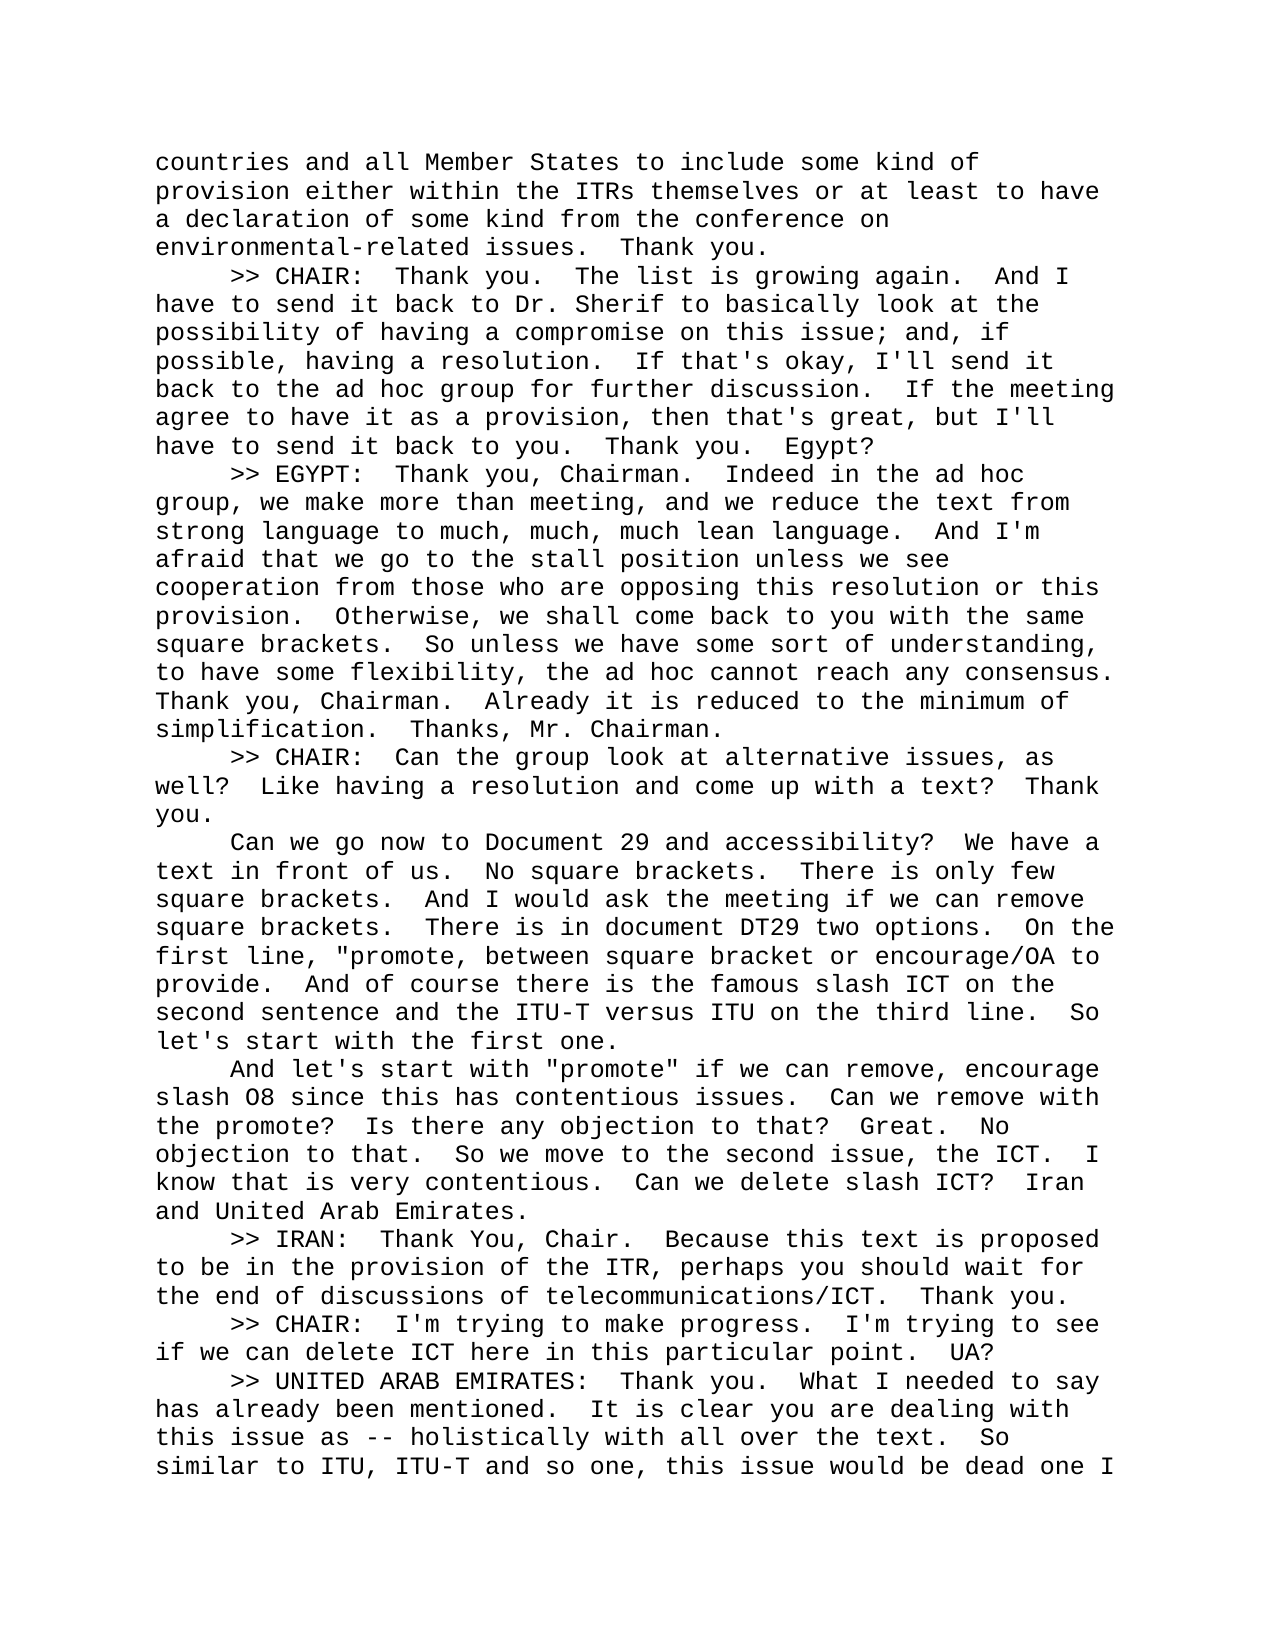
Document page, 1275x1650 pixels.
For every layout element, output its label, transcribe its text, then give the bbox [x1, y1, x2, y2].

text >> CHAIR: Thank you. The list is growing again. And I have to send it back to Dr. Sherif to basically look at the possibility of having a compromise on this issue; and, if possible, having a resolution. If that's okay, I'll send it back to the ad hoc group for further discussion. If the meeting agree to have it as a provision, then that's great, but I'll have to send it back to you. Thank you. Egypt? [155, 263, 1129, 462]
text >> CHAIR: Can the group look at alternative issues, as well? Like having a resolution and come up with a text? Thank you. [155, 745, 1129, 830]
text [155, 1368, 1129, 1482]
text >> IRAN: Thank You, Chair. Because this text is proposed to be in the provision of the ITR, perhaps you should wait for the end of discussions of telecommunications/ICT. Thank you. [155, 1227, 1129, 1312]
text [155, 150, 1129, 263]
text >> CHAIR: I'm trying to make progress. I'm trying to see if we can delete ICT here in this particular point. UA? [155, 1312, 1129, 1368]
text And let's start with "promote" if we can remove, encourage slash O8 since this has contentious issues. Can we remove with the promote? Is there any objection to that? Great. No objection to that. So we move to the second issue, the ICT. I know that is very contentious. Can we delete slash ICT? Iran and United Arab Emirates. [155, 1057, 1129, 1227]
text >> EGYPT: Thank you, Chairman. Indeed in the ad hoc group, we make more than meeting, and we reduce the text from strong language to much, much, much lean language. And I'm afraid that we go to the stall position unless we see cooperation from those who are opposing this resolution or this provision. Otherwise, we shall come back to you with the same square brackets. So unless we have some sort of understanding, to have some flexibility, the ad hoc cannot reach any consensus. Thank you, Chairman. Already it is reduced to the minimum of simplification. Thanks, Mr. Chairman. [155, 462, 1129, 745]
text Can we go now to Document 29 and accessibility? We have a text in front of us. No square brackets. There is only few square brackets. And I would ask the meeting if we can remove square brackets. There is in document DT29 two options. On the first line, "promote, between square bracket or encourage/OA to provide. And of course there is the famous slash ICT on the second sentence and the ITU-T versus ITU on the third line. So let's start with the first one. [155, 830, 1129, 1057]
